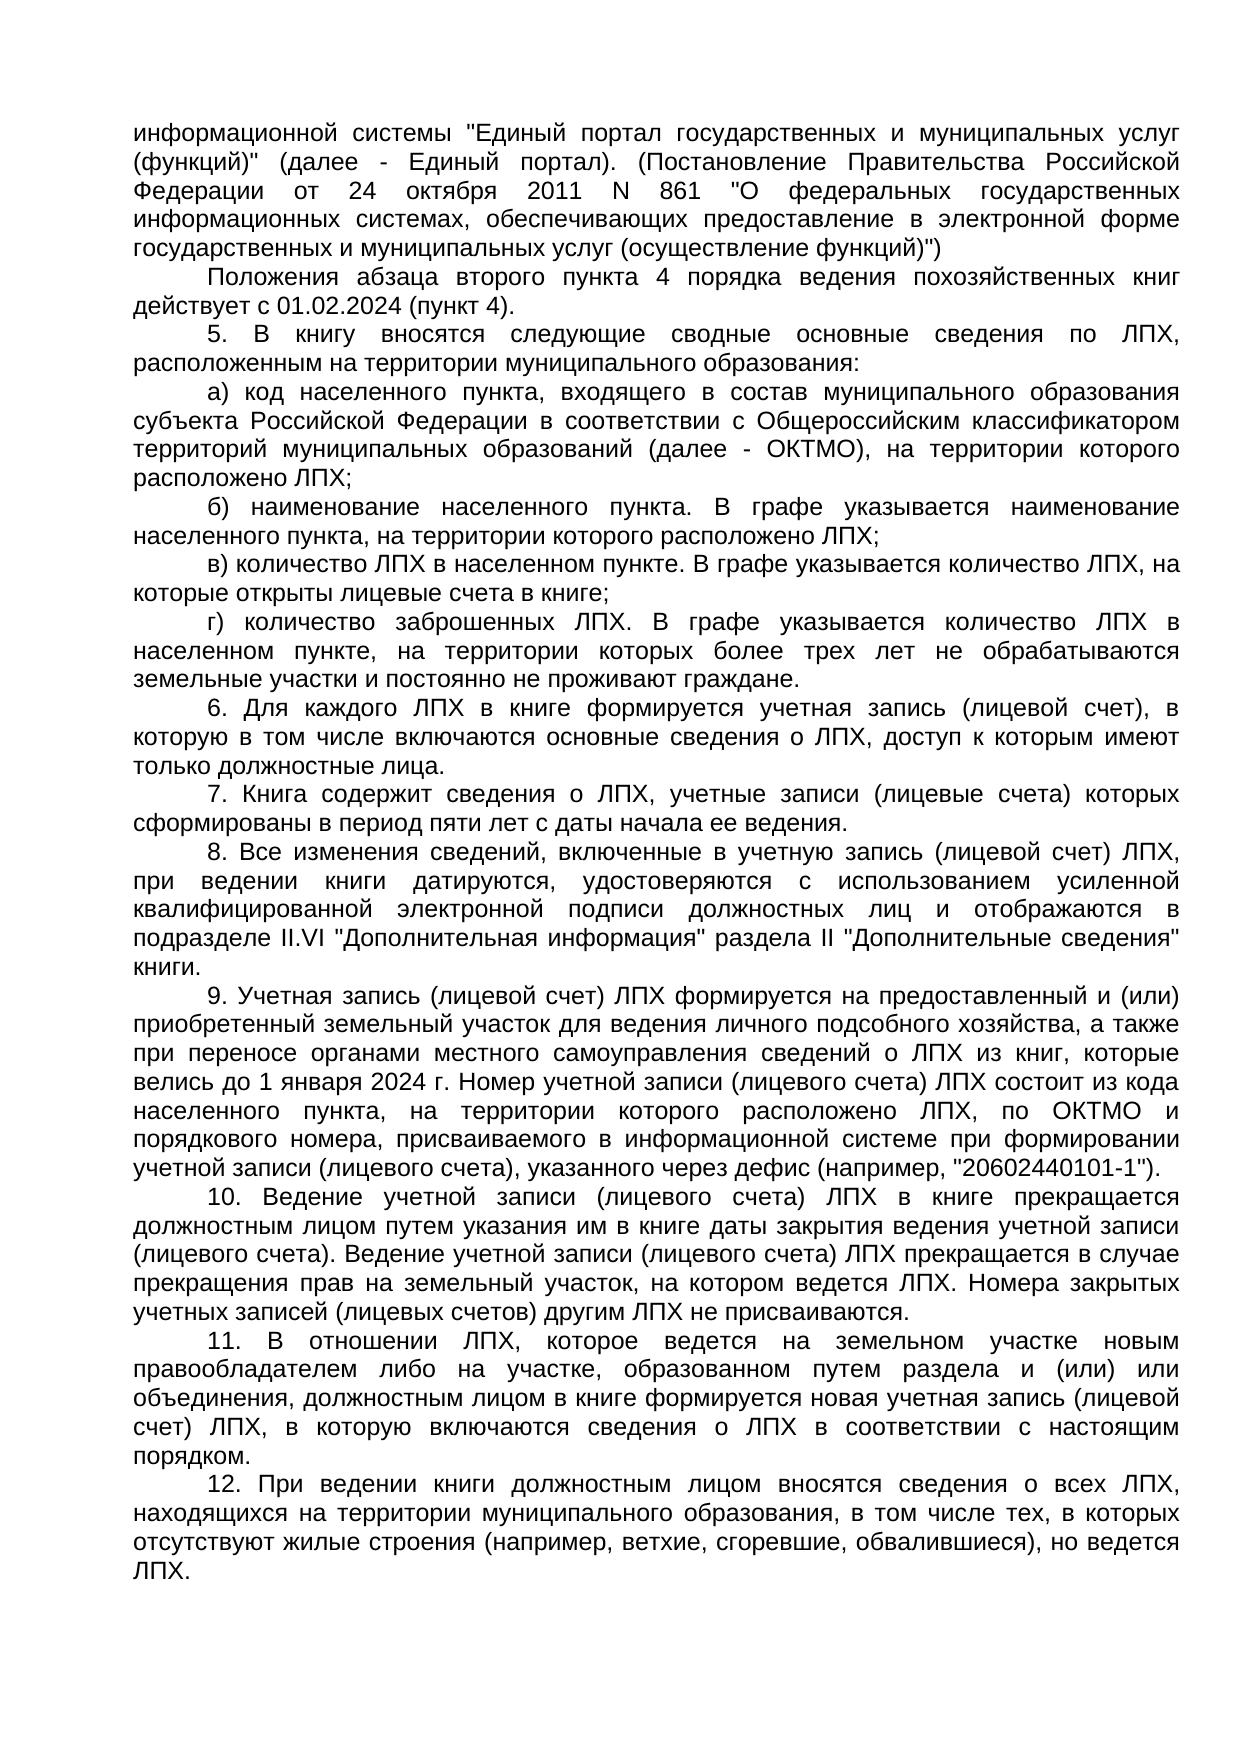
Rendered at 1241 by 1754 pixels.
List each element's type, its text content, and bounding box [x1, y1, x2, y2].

text г) количество заброшенных ЛПХ. В графе указывается количество ЛПХ в населенном пункте, на территории которых более трех лет не обрабатываются земельные участки и постоянно не проживают граждане. [133, 607, 1181, 693]
text 8. Все изменения сведений, включенные в учетную запись (лицевой счет) ЛПХ, при ведении книги датируются, удостоверяются с использованием усиленной квалифицированной электронной подписи должностных лиц и отображаются в подразделе II.VI "Дополнительная информация" раздела II "Дополнительные сведения" книги. [133, 837, 1181, 981]
text 12. При ведении книги должностным лицом вносятся сведения о всех ЛПХ, находящихся на территории муниципального образования, в том числе тех, в которых отсутствуют жилые строения (например, ветхие, сгоревшие, обвалившиеся), но ведется ЛПХ. [133, 1469, 1181, 1584]
text 7. Книга содержит сведения о ЛПХ, учетные записи (лицевые счета) которых сформированы в период пяти лет с даты начала ее ведения. [133, 779, 1181, 837]
text 6. Для каждого ЛПХ в книге формируется учетная запись (лицевой счет), в которую в том числе включаются основные сведения о ЛПХ, доступ к которым имеют только должностные лица. [133, 693, 1181, 779]
text Положения абзаца второго пункта 4 порядка ведения похозяйственных книг действует с 01.02.2024 (пункт 4). [133, 262, 1181, 319]
text 9. Учетная запись (лицевой счет) ЛПХ формируется на предоставленный и (или) приобретенный земельный участок для ведения личного подсобного хозяйства, а также при переносе органами местного самоуправления сведений о ЛПХ из книг, которые велись до 1 января 2024 г. Номер учетной записи (лицевого счета) ЛПХ состоит из кода населенного пункта, на территории которого расположено ЛПХ, по ОКТМО и порядкового номера, присваиваемого в информационной системе при формировании учетной записи (лицевого счета), указанного через дефис (например, "20602440101-1"). [133, 981, 1181, 1182]
text в) количество ЛПХ в населенном пункте. В графе указывается количество ЛПХ, на которые открыты лицевые счета в книге; [133, 549, 1181, 607]
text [133, 118, 1181, 262]
text 5. В книгу вносятся следующие сводные основные сведения по ЛПХ, расположенным на территории муниципального образования: [133, 319, 1181, 377]
text 10. Ведение учетной записи (лицевого счета) ЛПХ в книге прекращается должностным лицом путем указания им в книге даты закрытия ведения учетной записи (лицевого счета). Ведение учетной записи (лицевого счета) ЛПХ прекращается в случае прекращения прав на земельный участок, на котором ведется ЛПХ. Номера закрытых учетных записей (лицевых счетов) другим ЛПХ не присваиваются. [133, 1182, 1181, 1326]
text а) код населенного пункта, входящего в состав муниципального образования субъекта Российской Федерации в соответствии с Общероссийским классификатором территорий муниципальных образований (далее - ОКТМО), на территории которого расположено ЛПХ; [133, 377, 1181, 492]
text 11. В отношении ЛПХ, которое ведется на земельном участке новым правообладателем либо на участке, образованном путем раздела и (или) или объединения, должностным лицом в книге формируется новая учетная запись (лицевой счет) ЛПХ, в которую включаются сведения о ЛПХ в соответствии с настоящим порядком. [133, 1326, 1181, 1469]
text б) наименование населенного пункта. В графе указывается наименование населенного пункта, на территории которого расположено ЛПХ; [133, 492, 1181, 549]
